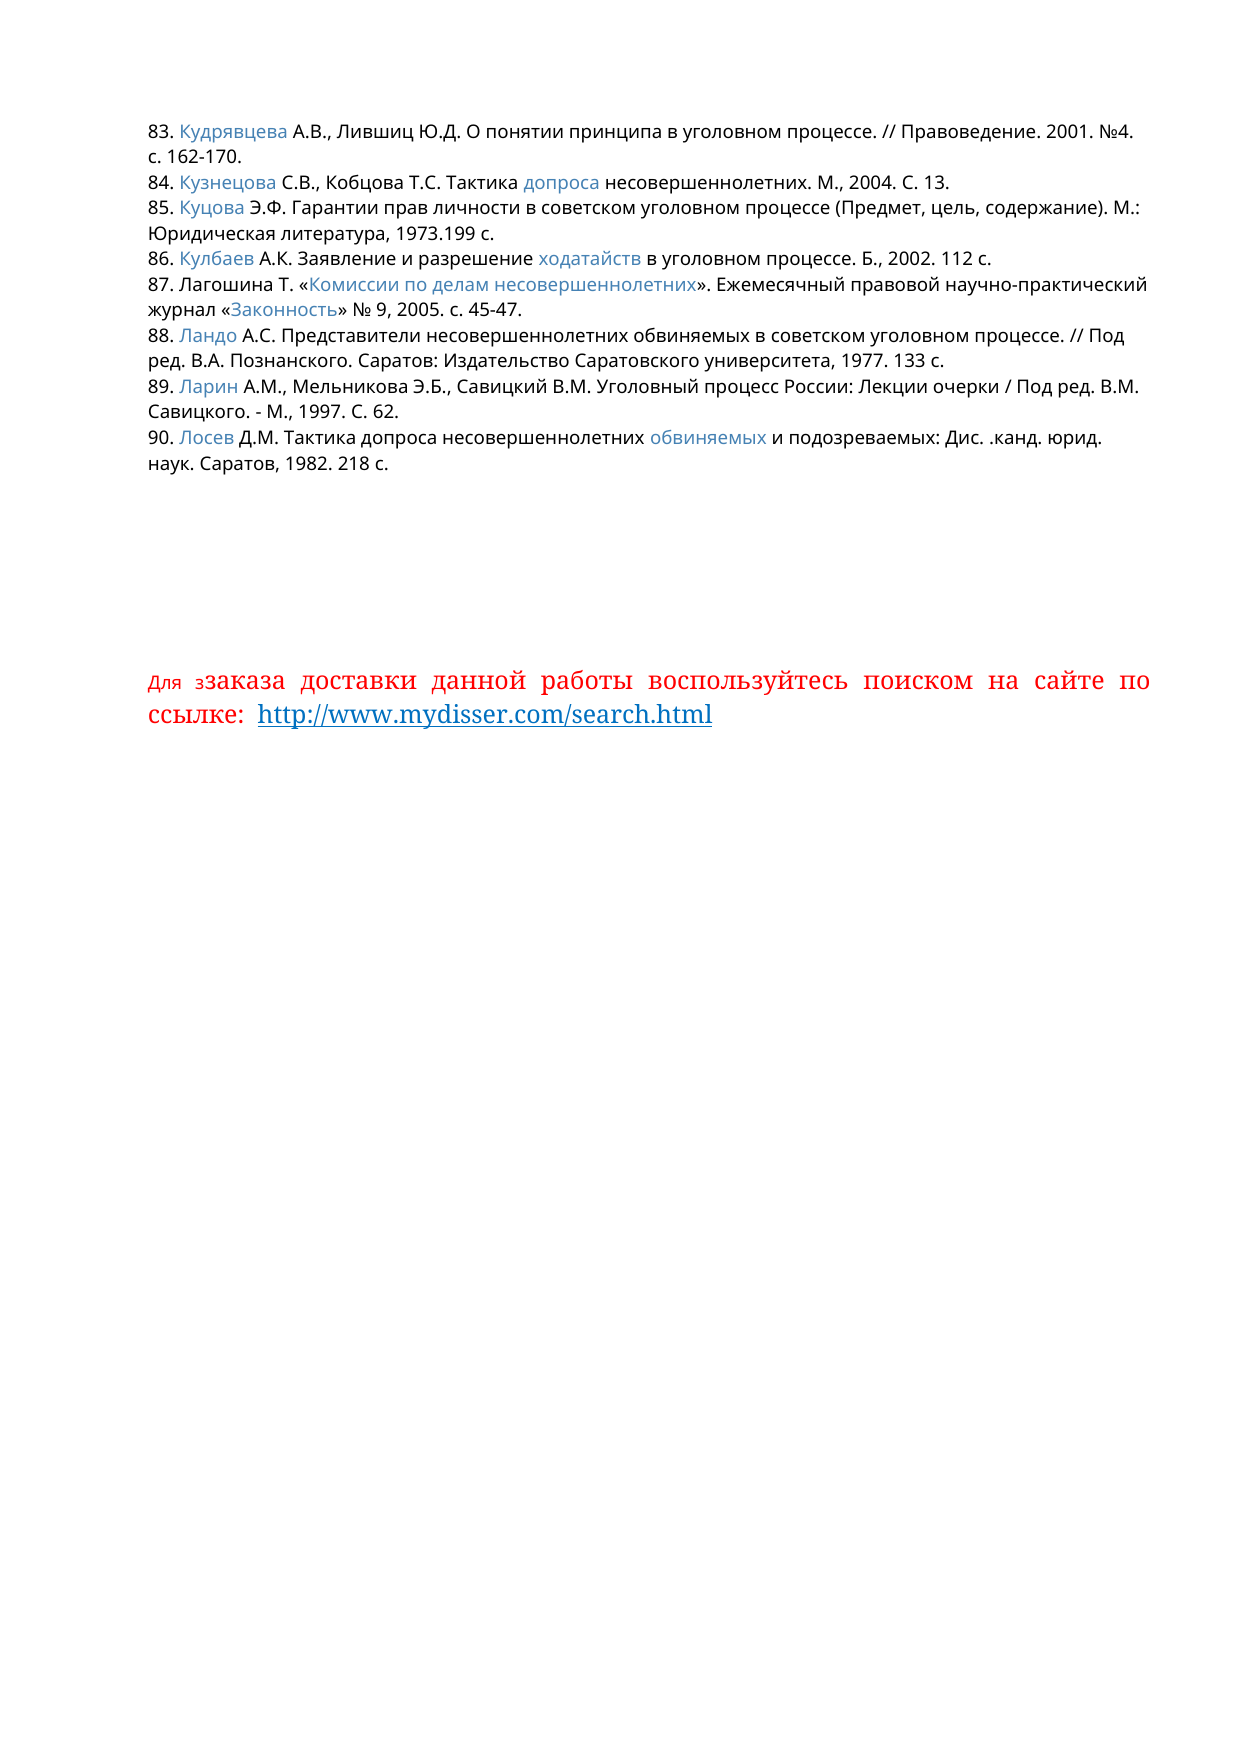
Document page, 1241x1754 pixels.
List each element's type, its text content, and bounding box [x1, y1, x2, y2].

text Для ззаказа доставки данной работы воспользуйтесь поиском на сайте по ссылке: http://www.mydisser.com/search.html [148, 612, 1152, 731]
